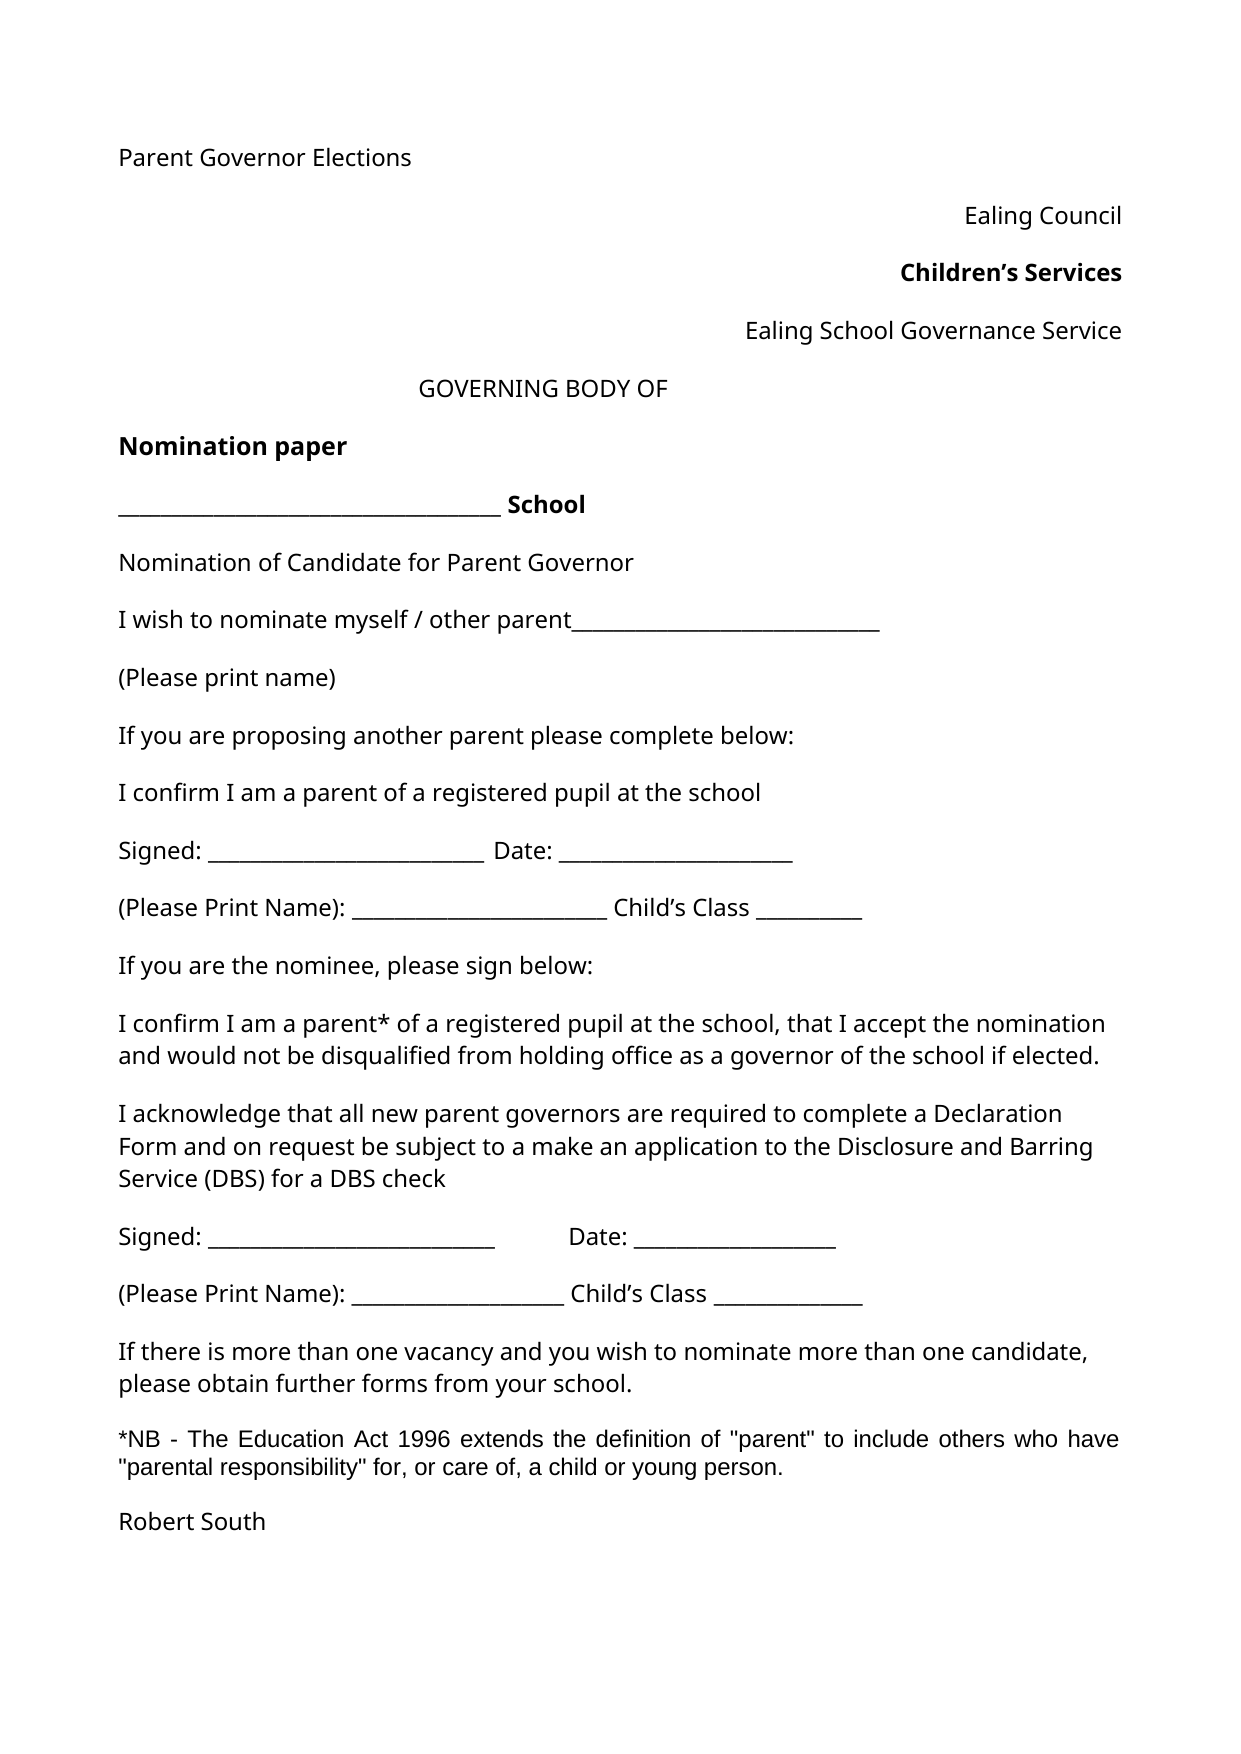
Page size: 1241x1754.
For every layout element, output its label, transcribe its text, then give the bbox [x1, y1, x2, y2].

subtitle Nomination paper [118, 429, 1122, 463]
text If you are proposing another parent please complete below: [118, 718, 1122, 751]
text I confirm I am a parent* of a registered pupil at the school, that I accept the nomination and would not be disqualified from holding office as a governor of the school if elected. [118, 1006, 1122, 1072]
text Signed: __________________________ Date: ______________________ [118, 834, 1122, 866]
text (Please Print Name): ____________________ Child’s Class ______________ [118, 1277, 1122, 1310]
text Signed: ___________________________ Date: ___________________ [118, 1219, 1122, 1252]
text (Please print name) [118, 661, 1122, 693]
text Ealing Council [118, 198, 1122, 231]
text *NB - The Education Act 1996 extends the definition of "parent" to include others who have "parental responsibility" for, or care of, a child or young person. [118, 1425, 1122, 1480]
text I wish to nominate myself / other parent_____________________________ [118, 603, 1122, 636]
text (Please Print Name): ________________________ Child’s Class __________ [118, 891, 1122, 924]
text Nomination of Candidate for Parent Governor [118, 546, 1122, 578]
subtitle Children’s Services [118, 256, 1122, 289]
text Ealing School Governance Service [118, 314, 1122, 346]
text If you are the nominee, please sign below: [118, 949, 1122, 981]
text Parent Governor Elections [118, 141, 1122, 173]
text ____________________________________ School [118, 488, 1122, 521]
text I acknowledge that all new parent governors are required to complete a Declaration Form and on request be subject to a make an application to the Disclosure and Barring Service (DBS) for a DBS check [118, 1097, 1122, 1194]
text I confirm I am a parent of a registered pupil at the school [118, 776, 1122, 809]
text GOVERNING BODY OF [118, 371, 1122, 404]
text Robert South [118, 1505, 1122, 1538]
text If there is more than one vacancy and you wish to nominate more than one candidate, please obtain further forms from your school. [118, 1335, 1122, 1400]
